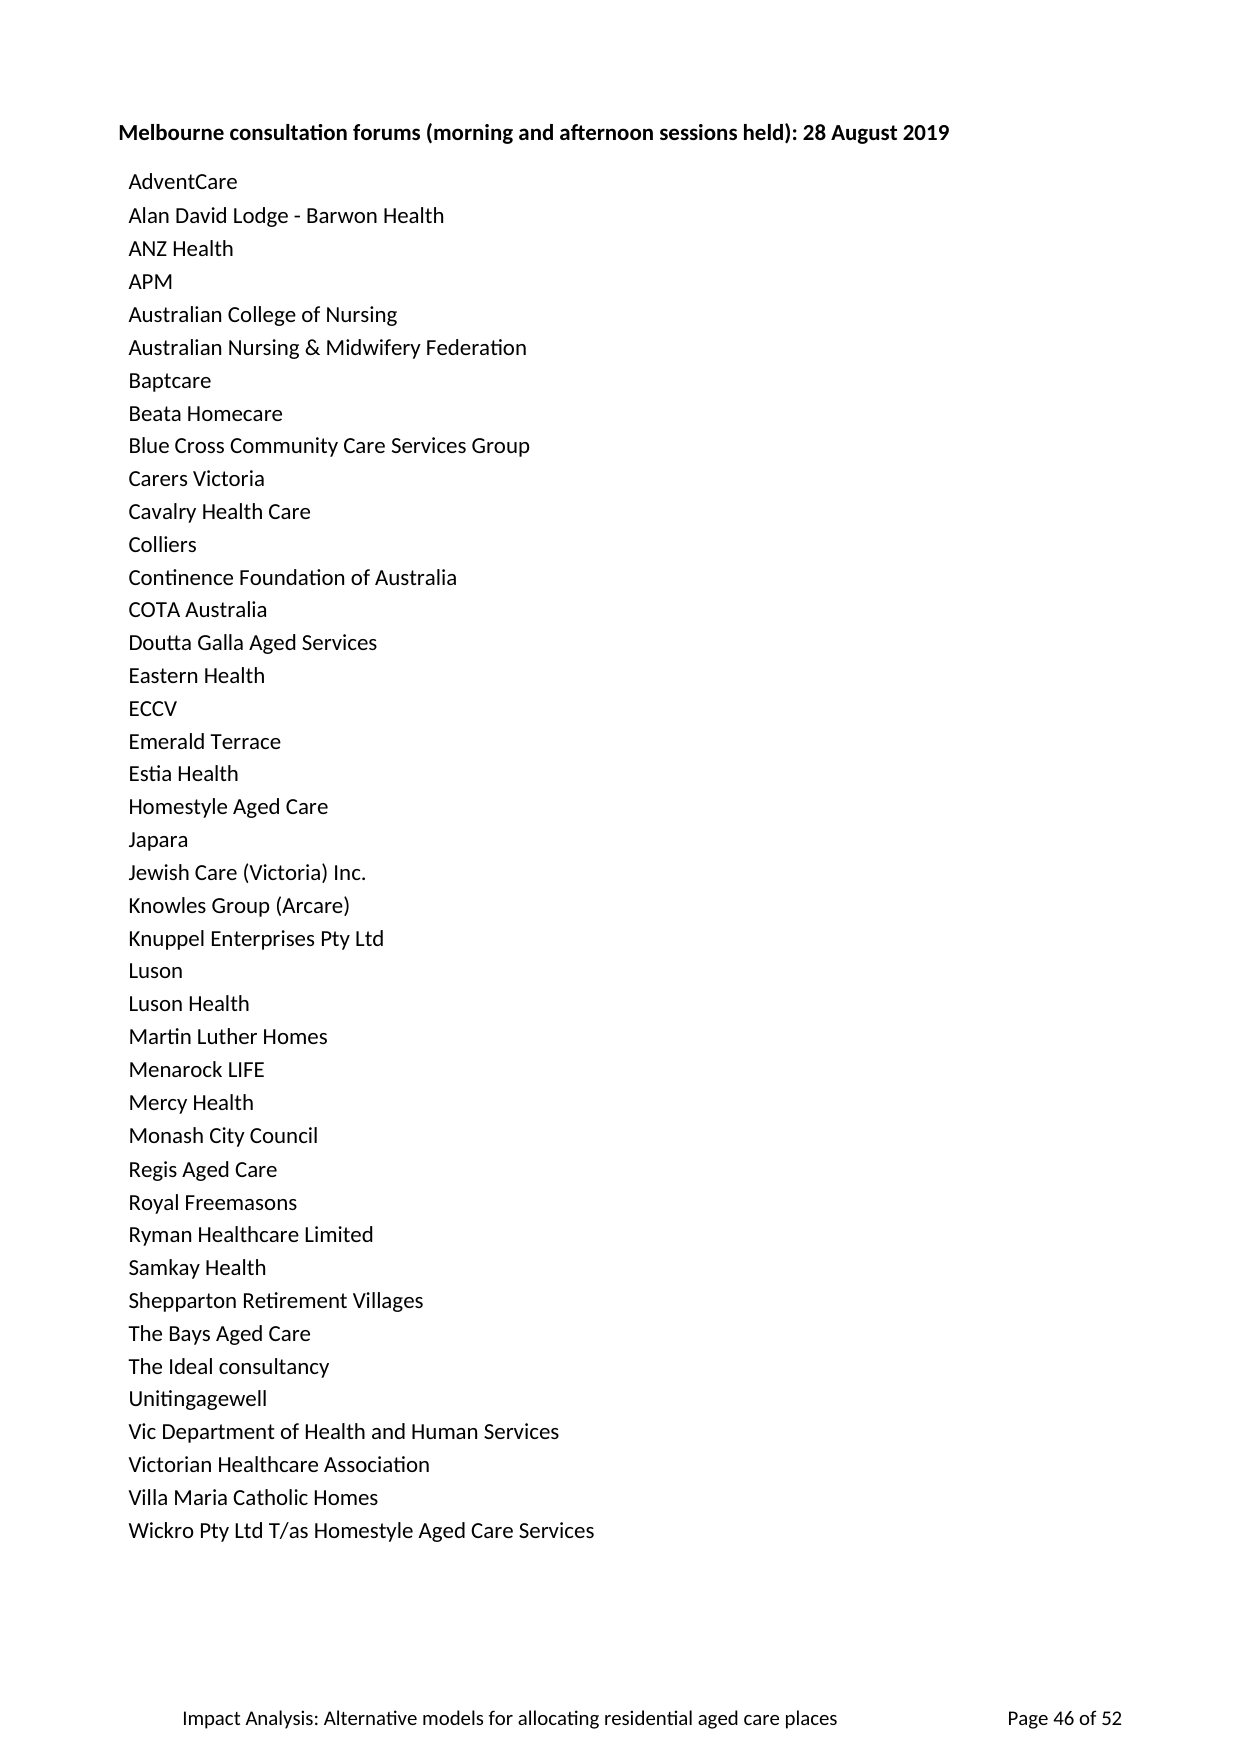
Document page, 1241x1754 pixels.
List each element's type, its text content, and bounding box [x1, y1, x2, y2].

table_cell Japara [117, 823, 1062, 856]
table_cell ANZ Health [117, 232, 1062, 265]
table_cell Cavalry Health Care [117, 495, 1062, 527]
table_cell Baptcare [117, 364, 1062, 396]
table_cell Monash City Council [117, 1118, 1062, 1152]
text Melbourne consultation forums (morning and afternoon sessions held): 28 August 2019 [118, 118, 1122, 146]
table_cell Samkay Health [117, 1251, 1062, 1284]
table_cell Knowles Group (Arcare) [117, 889, 1062, 921]
table_cell Continence Foundation of Australia [117, 560, 1062, 593]
table_cell Menarock LIFE [117, 1053, 1062, 1085]
table_cell Colliers [117, 528, 1062, 560]
table_cell Ryman Healthcare Limited [117, 1218, 1062, 1251]
table_cell ECCV [117, 692, 1062, 724]
table_cell Villa Maria Catholic Homes [117, 1481, 1062, 1513]
table_cell Alan David Lodge - Barwon Health [117, 198, 1062, 232]
table_cell Luson Health [117, 987, 1062, 1020]
table_cell Royal Freemasons [117, 1185, 1062, 1218]
table_cell Vic Department of Health and Human Services [117, 1415, 1062, 1448]
table_cell Homestyle Aged Care [117, 790, 1062, 823]
table_cell Regis Aged Care [117, 1153, 1062, 1185]
table_cell COTA Australia [117, 593, 1062, 626]
table_cell Jewish Care (Victoria) Inc. [117, 856, 1062, 888]
table_cell Australian Nursing & Midwifery Federation [117, 331, 1062, 363]
table_cell Mercy Health [117, 1085, 1062, 1118]
table_cell Blue Cross Community Care Services Group [117, 429, 1062, 462]
table_cell The Ideal consultancy [117, 1349, 1062, 1382]
table_cell Beata Homecare [117, 396, 1062, 429]
table_cell Unitingagewell [117, 1382, 1062, 1415]
table_header AdventCare [117, 165, 1062, 198]
table_cell Carers Victoria [117, 462, 1062, 495]
table_cell Doutta Galla Aged Services [117, 626, 1062, 659]
table_cell Victorian Healthcare Association [117, 1448, 1062, 1481]
table_cell Shepparton Retirement Villages [117, 1284, 1062, 1317]
table_cell Eastern Health [117, 659, 1062, 692]
table_cell Emerald Terrace [117, 724, 1062, 757]
table_cell Luson [117, 954, 1062, 987]
table_cell Australian College of Nursing [117, 298, 1062, 331]
table_cell APM [117, 265, 1062, 298]
table_cell Wickro Pty Ltd T/as Homestyle Aged Care Services [117, 1514, 1062, 1546]
table_cell Estia Health [117, 757, 1062, 790]
table_cell Martin Luther Homes [117, 1020, 1062, 1052]
table_cell The Bays Aged Care [117, 1317, 1062, 1349]
table_cell Knuppel Enterprises Pty Ltd [117, 921, 1062, 954]
